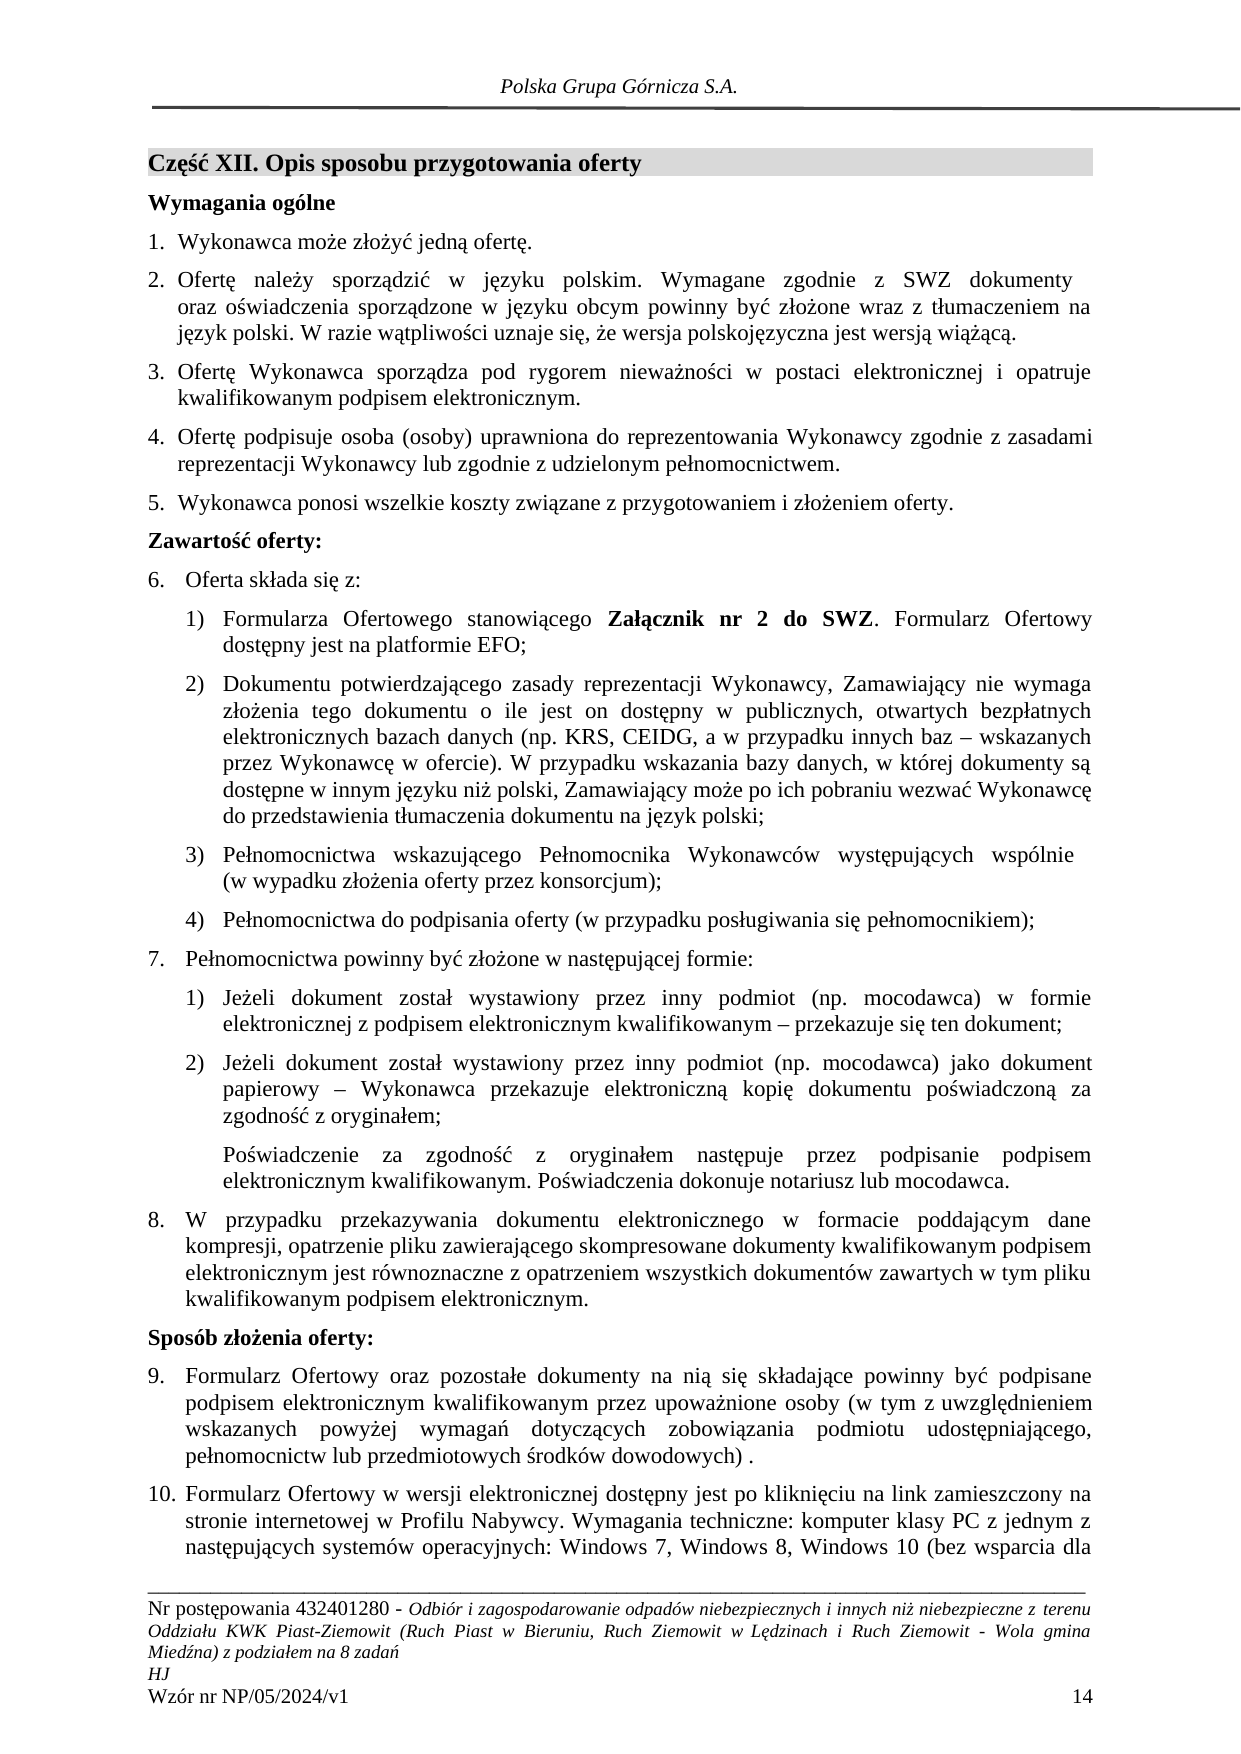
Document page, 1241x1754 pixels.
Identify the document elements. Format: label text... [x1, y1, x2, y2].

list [148, 1481, 1093, 1559]
list Wykonawca ponosi wszelkie koszty związane z przygotowaniem i złożeniem oferty. [148, 488, 1093, 515]
list Ofertę podpisuje osoba (osoby) uprawniona do reprezentowania Wykonawcy zgodnie z zasadami reprezentacji Wykonawcy lub zgodnie z udzielonym pełnomocnictwem. [148, 423, 1093, 476]
list Jeżeli dokument został wystawiony przez inny podmiot (np. mocodawca) w formie elektronicznej z podpisem elektronicznym kwalifikowanym – przekazuje się ten dokument; [185, 984, 1093, 1037]
text Wymagania ogólne [148, 189, 1093, 215]
list Wykonawca może złożyć jedną ofertę. [148, 228, 1093, 254]
list Poświadczenie za zgodność z oryginałem następuje przez podpisanie podpisem elektronicznym kwalifikowanym. Poświadczenia dokonuje notariusz lub mocodawca. [223, 1141, 1093, 1193]
list Oferta składa się z: [148, 566, 1093, 593]
list Formularza Ofertowego stanowiącego Załącznik nr 2 do SWZ. Formularz Ofertowy dostępny jest na platformie EFO; [185, 605, 1093, 658]
text Sposób złożenia oferty: [148, 1324, 1093, 1350]
list W przypadku przekazywania dokumentu elektronicznego w formacie poddającym dane kompresji, opatrzenie pliku zawierającego skompresowane dokumenty kwalifikowanym podpisem elektronicznym jest równoznaczne z opatrzeniem wszystkich dokumentów zawartych w tym pliku kwalifikowanym podpisem elektronicznym. [148, 1206, 1093, 1311]
list Dokumentu potwierdzającego zasady reprezentacji Wykonawcy, Zamawiający nie wymaga złożenia tego dokumentu o ile jest on dostępny w publicznych, otwartych bezpłatnych elektronicznych bazach danych (np. KRS, CEIDG, a w przypadku innych baz – wskazanych przez Wykonawcę w ofercie). W przypadku wskazania bazy danych, w której dokumenty są dostępne w innym języku niż polski, Zamawiający może po ich pobraniu wezwać Wykonawcę do przedstawienia tłumaczenia dokumentu na język polski; [185, 670, 1093, 828]
list Ofertę Wykonawca sporządza pod rygorem nieważności w postaci elektronicznej i opatruje kwalifikowanym podpisem elektronicznym. [148, 358, 1093, 411]
text Zawartość oferty: [148, 527, 1093, 554]
list Pełnomocnictwa do podpisania oferty (w przypadku posługiwania się pełnomocnikiem); [185, 906, 1093, 932]
list Ofertę należy sporządzić w języku polskim. Wymagane zgodnie z SWZ dokumenty oraz oświadczenia sporządzone w języku obcym powinny być złożone wraz z tłumaczeniem na język polski. W razie wątpliwości uznaje się, że wersja polskojęzyczna jest wersją wiążącą. [148, 267, 1093, 346]
list Jeżeli dokument został wystawiony przez inny podmiot (np. mocodawca) jako dokument papierowy – Wykonawca przekazuje elektroniczną kopię dokumentu poświadczoną za zgodność z oryginałem; [185, 1049, 1093, 1128]
subtitle Część XII. Opis sposobu przygotowania oferty [148, 148, 1093, 176]
list Pełnomocnictwa wskazującego Pełnomocnika Wykonawców występujących wspólnie (w wypadku złożenia oferty przez konsorcjum); [185, 841, 1093, 894]
list Pełnomocnictwa powinny być złożone w następującej formie: [148, 945, 1093, 971]
list Formularz Ofertowy oraz pozostałe dokumenty na nią się składające powinny być podpisane podpisem elektronicznym kwalifikowanym przez upoważnione osoby (w tym z uwzględnieniem wskazanych powyżej wymagań dotyczących zobowiązania podmiotu udostępniającego, pełnomocnictw lub przedmiotowych środków dowodowych) . [148, 1363, 1093, 1468]
